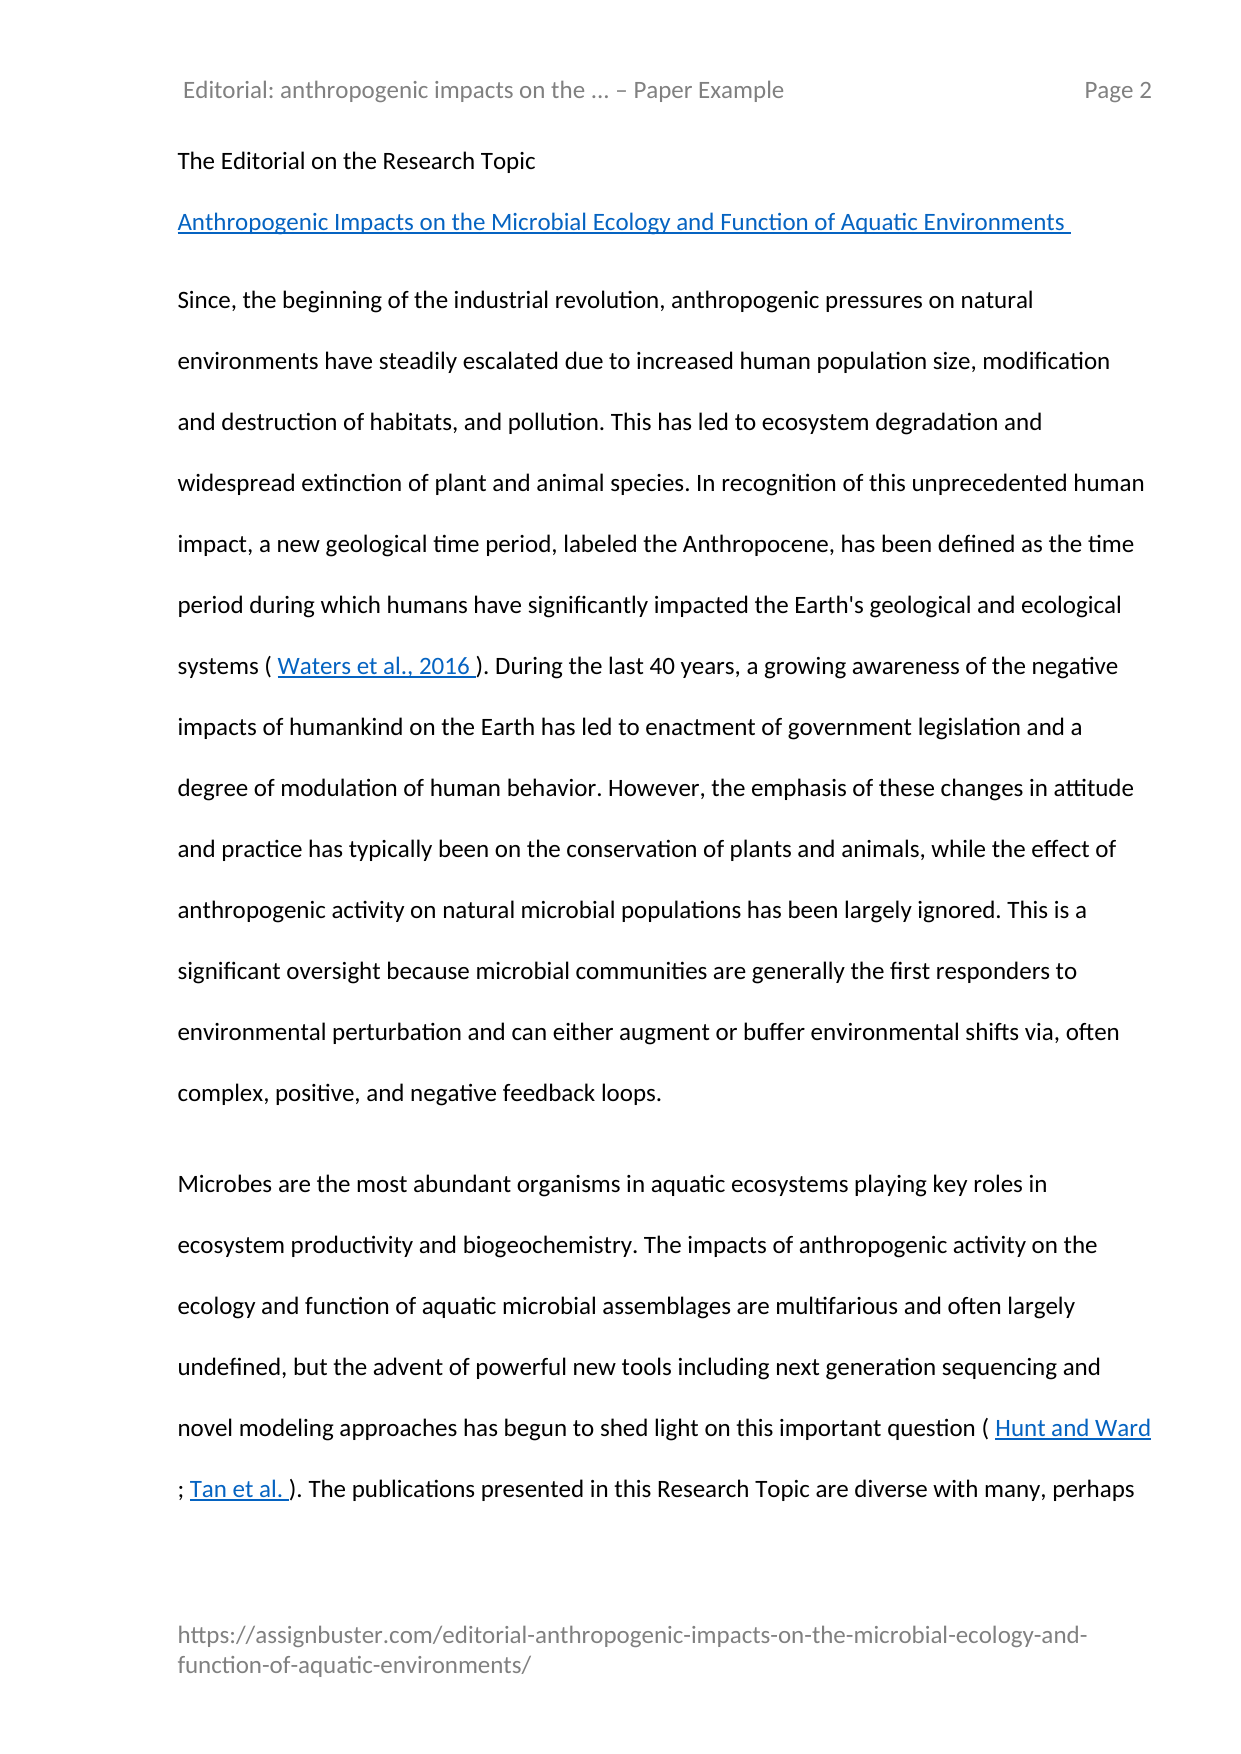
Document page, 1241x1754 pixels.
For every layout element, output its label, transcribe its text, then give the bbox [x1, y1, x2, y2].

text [177, 1168, 1152, 1503]
text The Editorial on the Research Topic Anthropogenic Impacts on the Microbial Ecology and Function of Aquatic Environments [177, 145, 1152, 237]
text Since, the beginning of the industrial revolution, anthropogenic pressures on natural environments have steadily escalated due to increased human population size, modification and destruction of habitats, and pollution. This has led to ecosystem degradation and widespread extinction of plant and animal species. In recognition of this unprecedented human impact, a new geological time period, labeled the Anthropocene, has been defined as the time period during which humans have significantly impacted the Earth's geological and ecological systems ( Waters et al., 2016 ). During the last 40 years, a growing awareness of the negative impacts of humankind on the Earth has led to enactment of government legislation and a degree of modulation of human behavior. However, the emphasis of these changes in attitude and practice has typically been on the conservation of plants and animals, while the effect of anthropogenic activity on natural microbial populations has been largely ignored. This is a significant oversight because microbial communities are generally the first responders to environmental perturbation and can either augment or buffer environmental shifts via, often complex, positive, and negative feedback loops. [177, 284, 1152, 1108]
